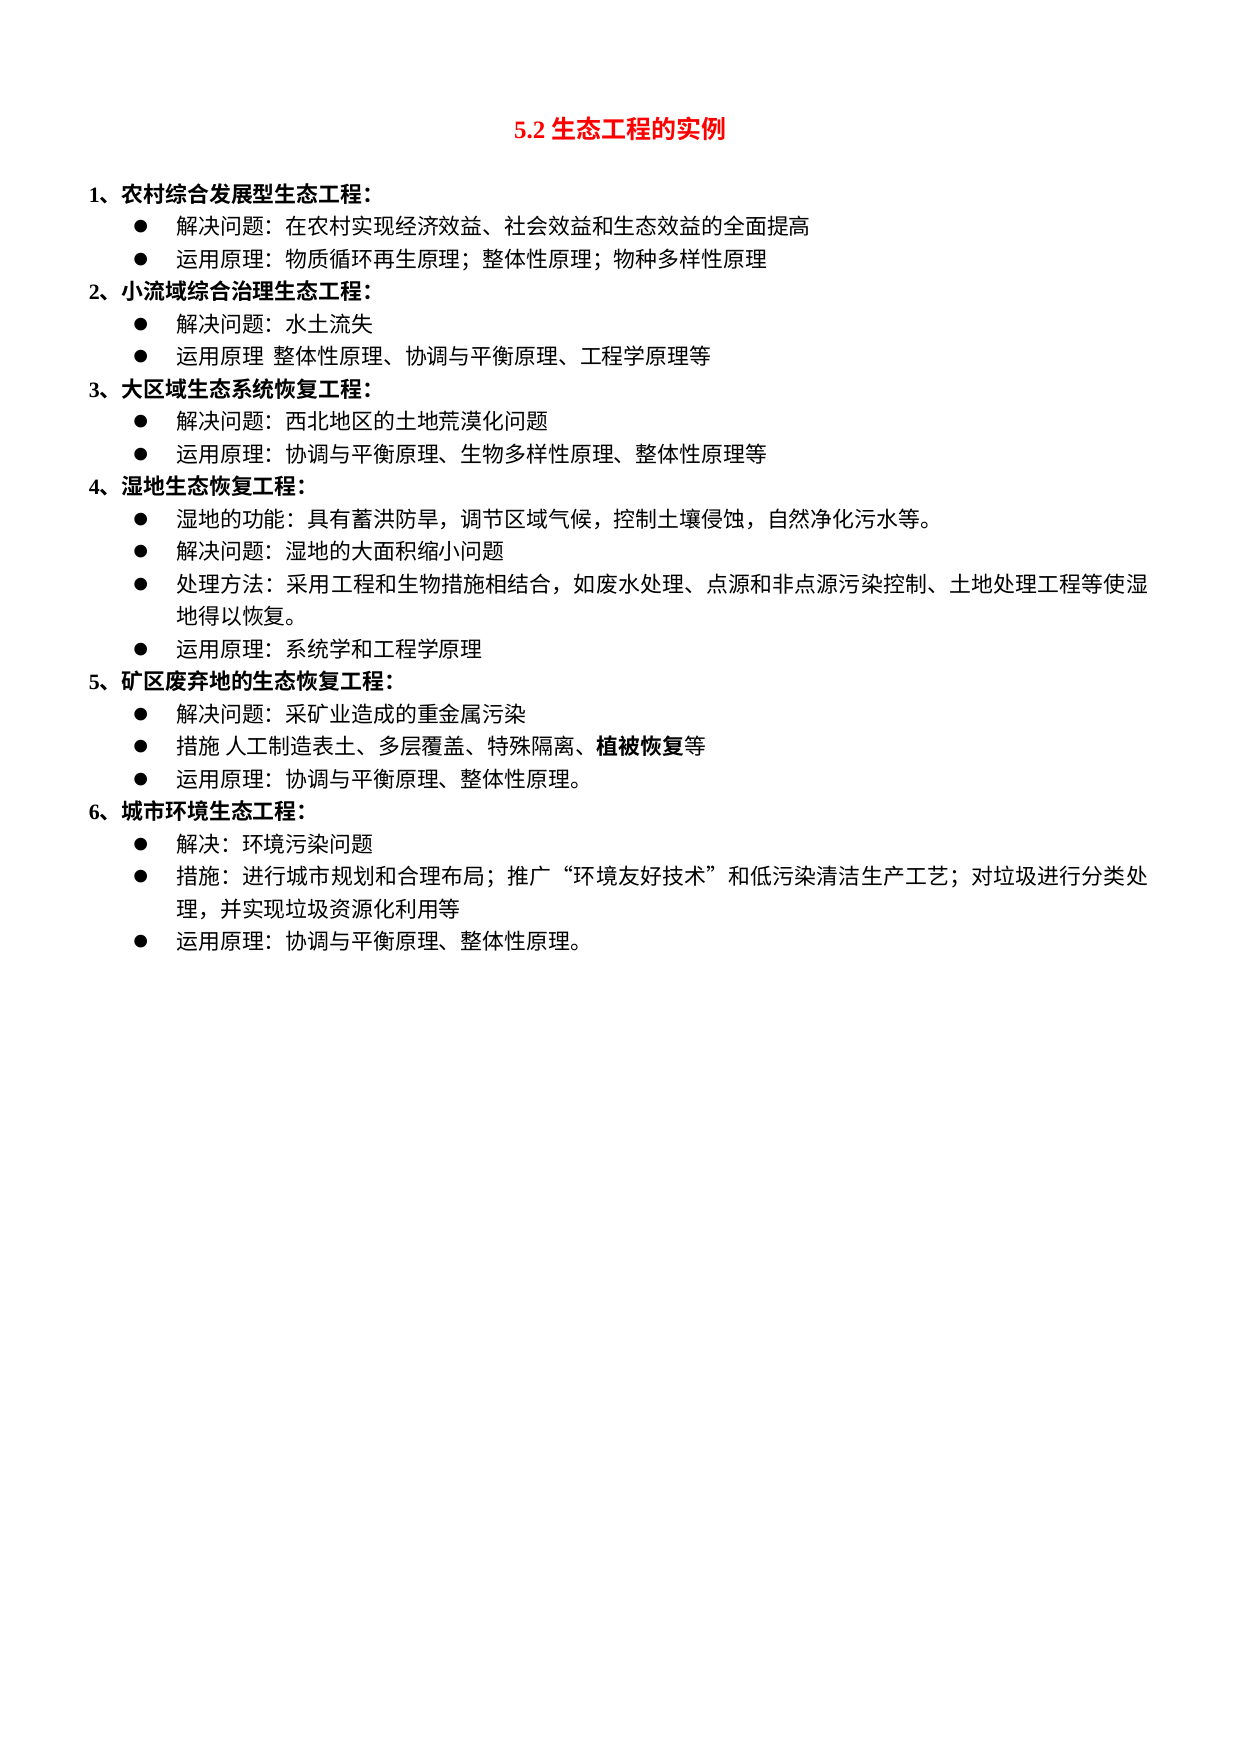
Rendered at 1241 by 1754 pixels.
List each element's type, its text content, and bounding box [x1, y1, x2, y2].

list 解决问题：湿地的大面积缩小问题 [132, 534, 1152, 566]
text 1、农村综合发展型生态工程： [89, 176, 1152, 209]
text 4、湿地生态恢复工程： [89, 469, 1152, 501]
list 处理方法：采用工程和生物措施相结合，如废水处理、点源和非点源污染控制、土地处理工程等使湿地得以恢复。 [132, 566, 1152, 631]
list 运用原理：物质循环再生原理；整体性原理；物种多样性原理 [132, 241, 1152, 274]
list 解决问题：西北地区的土地荒漠化问题 [132, 404, 1152, 436]
list 运用原理：协调与平衡原理、生物多样性原理、整体性原理等 [132, 436, 1152, 469]
subtitle 5.2 生态工程的实例 [89, 95, 1152, 160]
list 措施：进行城市规划和合理布局；推广“环境友好技术”和低污染清洁生产工艺；对垃圾进行分类处理，并实现垃圾资源化利用等 [132, 859, 1152, 924]
text 6、城市环境生态工程： [89, 794, 1152, 826]
text 3、大区域生态系统恢复工程： [89, 371, 1152, 404]
list 运用原理：系统学和工程学原理 [132, 631, 1152, 664]
text 5、矿区废弃地的生态恢复工程： [89, 664, 1152, 696]
list 湿地的功能：具有蓄洪防旱，调节区域气候，控制土壤侵蚀，自然净化污水等。 [132, 501, 1152, 534]
list 解决问题：采矿业造成的重金属污染 [132, 696, 1152, 729]
list 运用原理 整体性原理、协调与平衡原理、工程学原理等 [132, 339, 1152, 371]
list 解决：环境污染问题 [132, 826, 1152, 859]
list 解决问题：水土流失 [132, 306, 1152, 339]
list 运用原理：协调与平衡原理、整体性原理。 [132, 924, 1152, 956]
list 措施 人工制造表土、多层覆盖、特殊隔离、植被恢复等 [132, 729, 1152, 761]
list 运用原理：协调与平衡原理、整体性原理。 [132, 761, 1152, 794]
text 2、小流域综合治理生态工程： [89, 274, 1152, 306]
list 解决问题：在农村实现经济效益、社会效益和生态效益的全面提高 [132, 209, 1152, 241]
